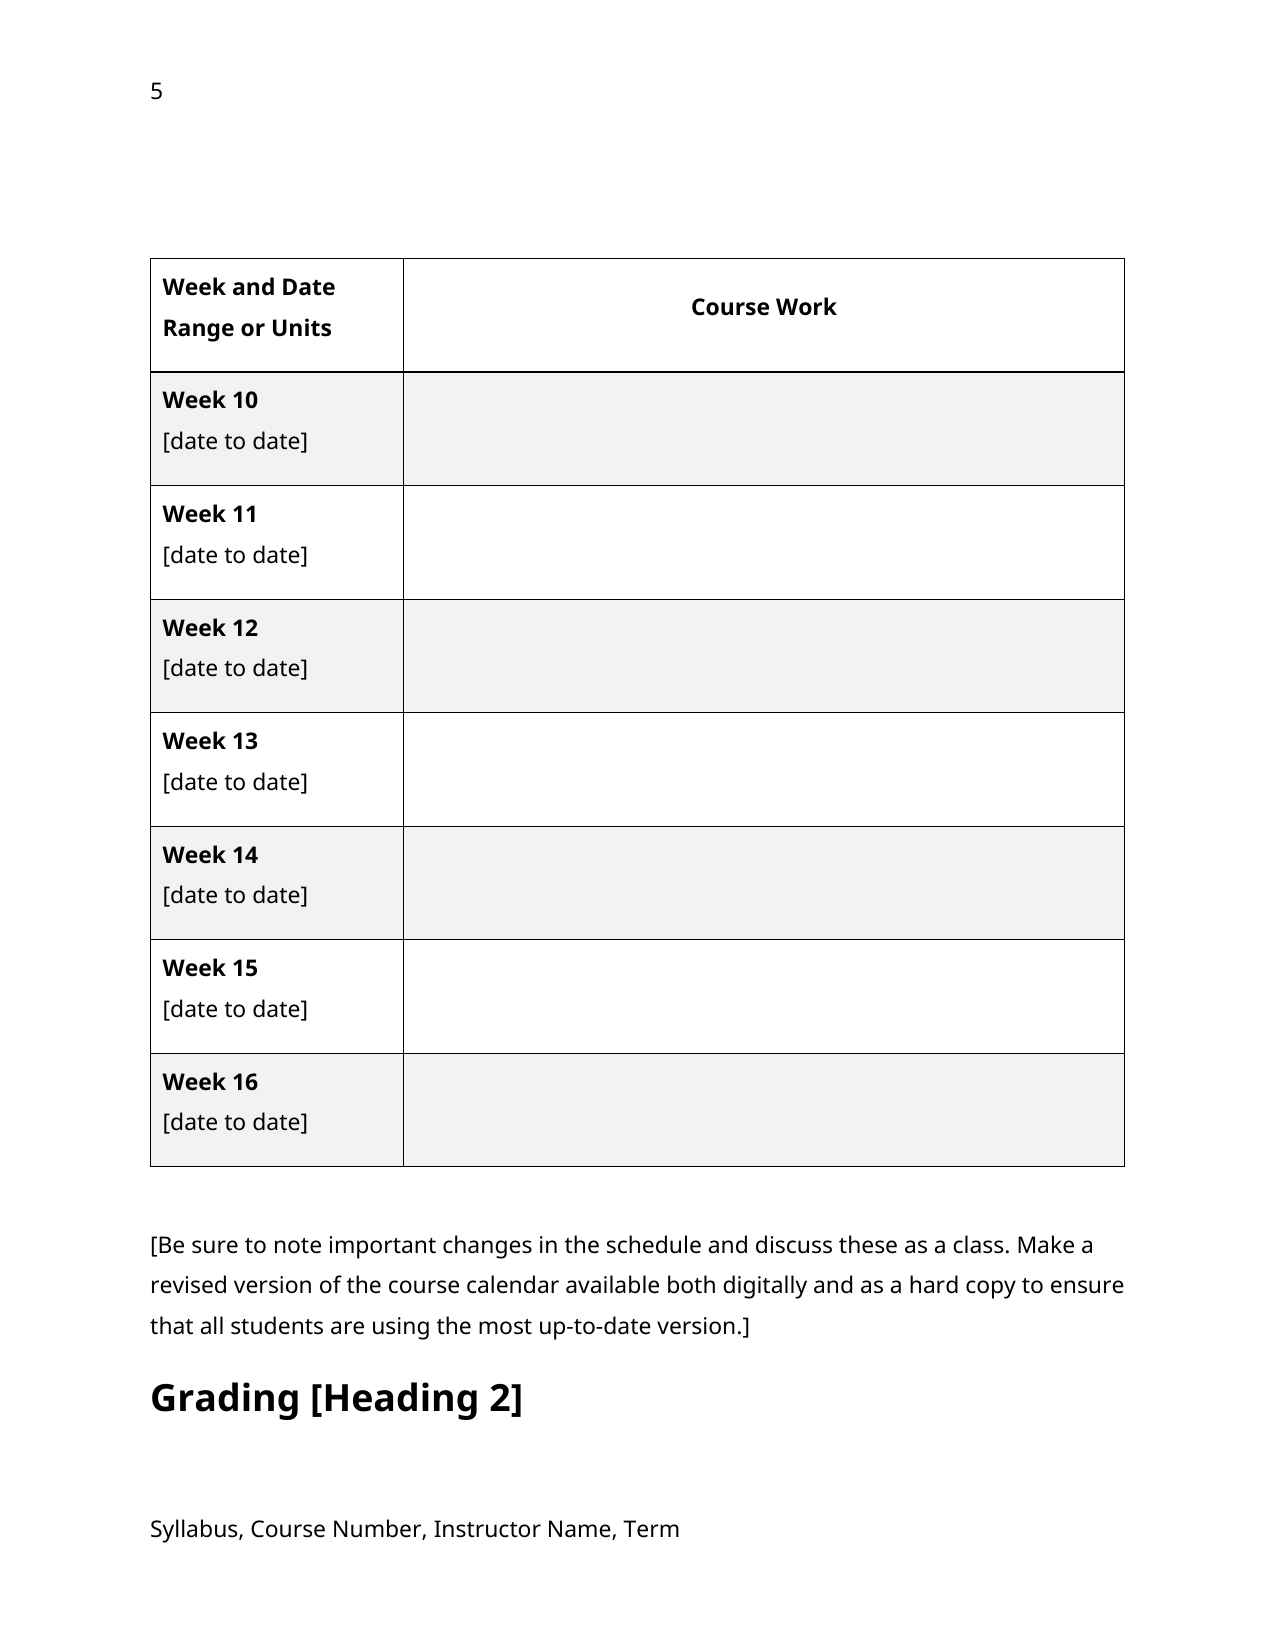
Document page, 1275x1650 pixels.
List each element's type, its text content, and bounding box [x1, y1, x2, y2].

table_cell Week 10 [date to date] [151, 373, 403, 485]
table_cell [404, 486, 1124, 598]
table_cell Week 16 [date to date] [151, 1054, 403, 1166]
table_cell Week 12 [date to date] [151, 600, 403, 712]
table_cell [404, 373, 1124, 485]
table_cell Week 14 [date to date] [151, 827, 403, 939]
table_cell [404, 940, 1124, 1053]
table_cell Week 11 [date to date] [151, 486, 403, 598]
text [Be sure to note important changes in the schedule and discuss these as a class. Make a revised version of the course calendar available both digitally and as a hard copy to ensure that all students are using the most up-to-date version.] [150, 1229, 1125, 1341]
table_cell [404, 600, 1124, 712]
table_header Course Work [404, 259, 1124, 371]
table_cell [404, 1054, 1124, 1166]
subtitle Grading [Heading 2] [150, 1371, 1125, 1422]
table_cell [404, 827, 1124, 939]
table_header Week and Date Range or Units [151, 259, 403, 371]
table_cell Week 15 [date to date] [151, 940, 403, 1053]
table_cell [404, 713, 1124, 826]
table_cell Week 13 [date to date] [151, 713, 403, 826]
